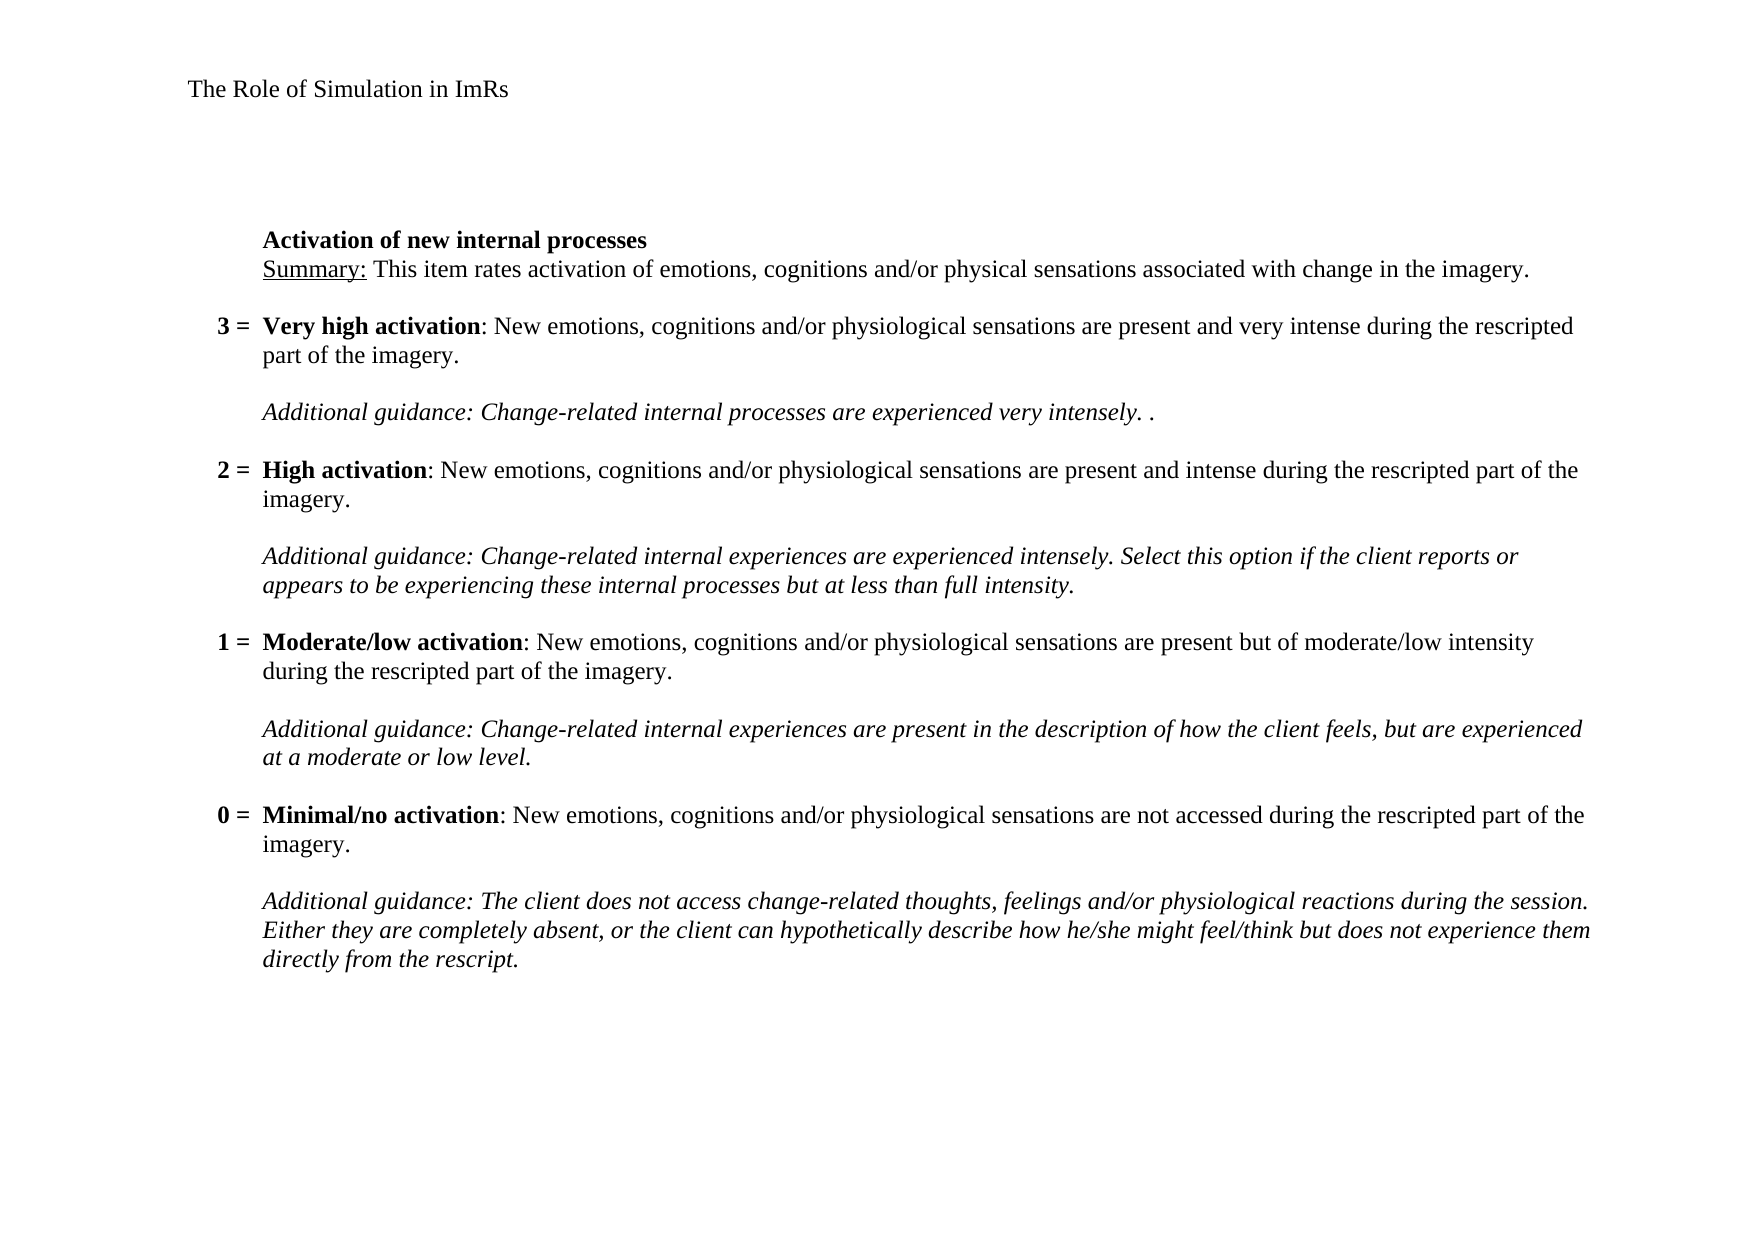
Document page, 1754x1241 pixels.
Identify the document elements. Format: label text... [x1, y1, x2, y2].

text 3 = Very high activation: New emotions, cognitions and/or physiological sensations are present and very intense during the rescripted part of the imagery. [217, 311, 1604, 369]
text Additional guidance: Change-related internal experiences are present in the description of how the client feels, but are experienced at a moderate or low level. [262, 714, 1604, 771]
text 1 = Moderate/low activation: New emotions, cognitions and/or physiological sensations are present but of moderate/low intensity during the rescripted part of the imagery. [217, 627, 1604, 685]
text Additional guidance: Change-related internal processes are experienced very intensely. . [262, 397, 1604, 426]
text Activation of new internal processes [187, 225, 1604, 254]
text Additional guidance: Change-related internal experiences are experienced intensely. Select this option if the client reports or appears to be experiencing these internal processes but at less than full intensity. [262, 541, 1604, 599]
text Additional guidance: The client does not access change-related thoughts, feelings and/or physiological reactions during the session. Either they are completely absent, or the client can hypothetically describe how he/she might feel/think but does not experience them directly from the rescript. [262, 886, 1604, 972]
text Summary: This item rates activation of emotions, cognitions and/or physical sensations associated with change in the imagery. [187, 254, 1604, 282]
text 2 = High activation: New emotions, cognitions and/or physiological sensations are present and intense during the rescripted part of the imagery. [217, 455, 1604, 512]
text 0 = Minimal/no activation: New emotions, cognitions and/or physiological sensations are not accessed during the rescripted part of the imagery. [217, 800, 1604, 857]
